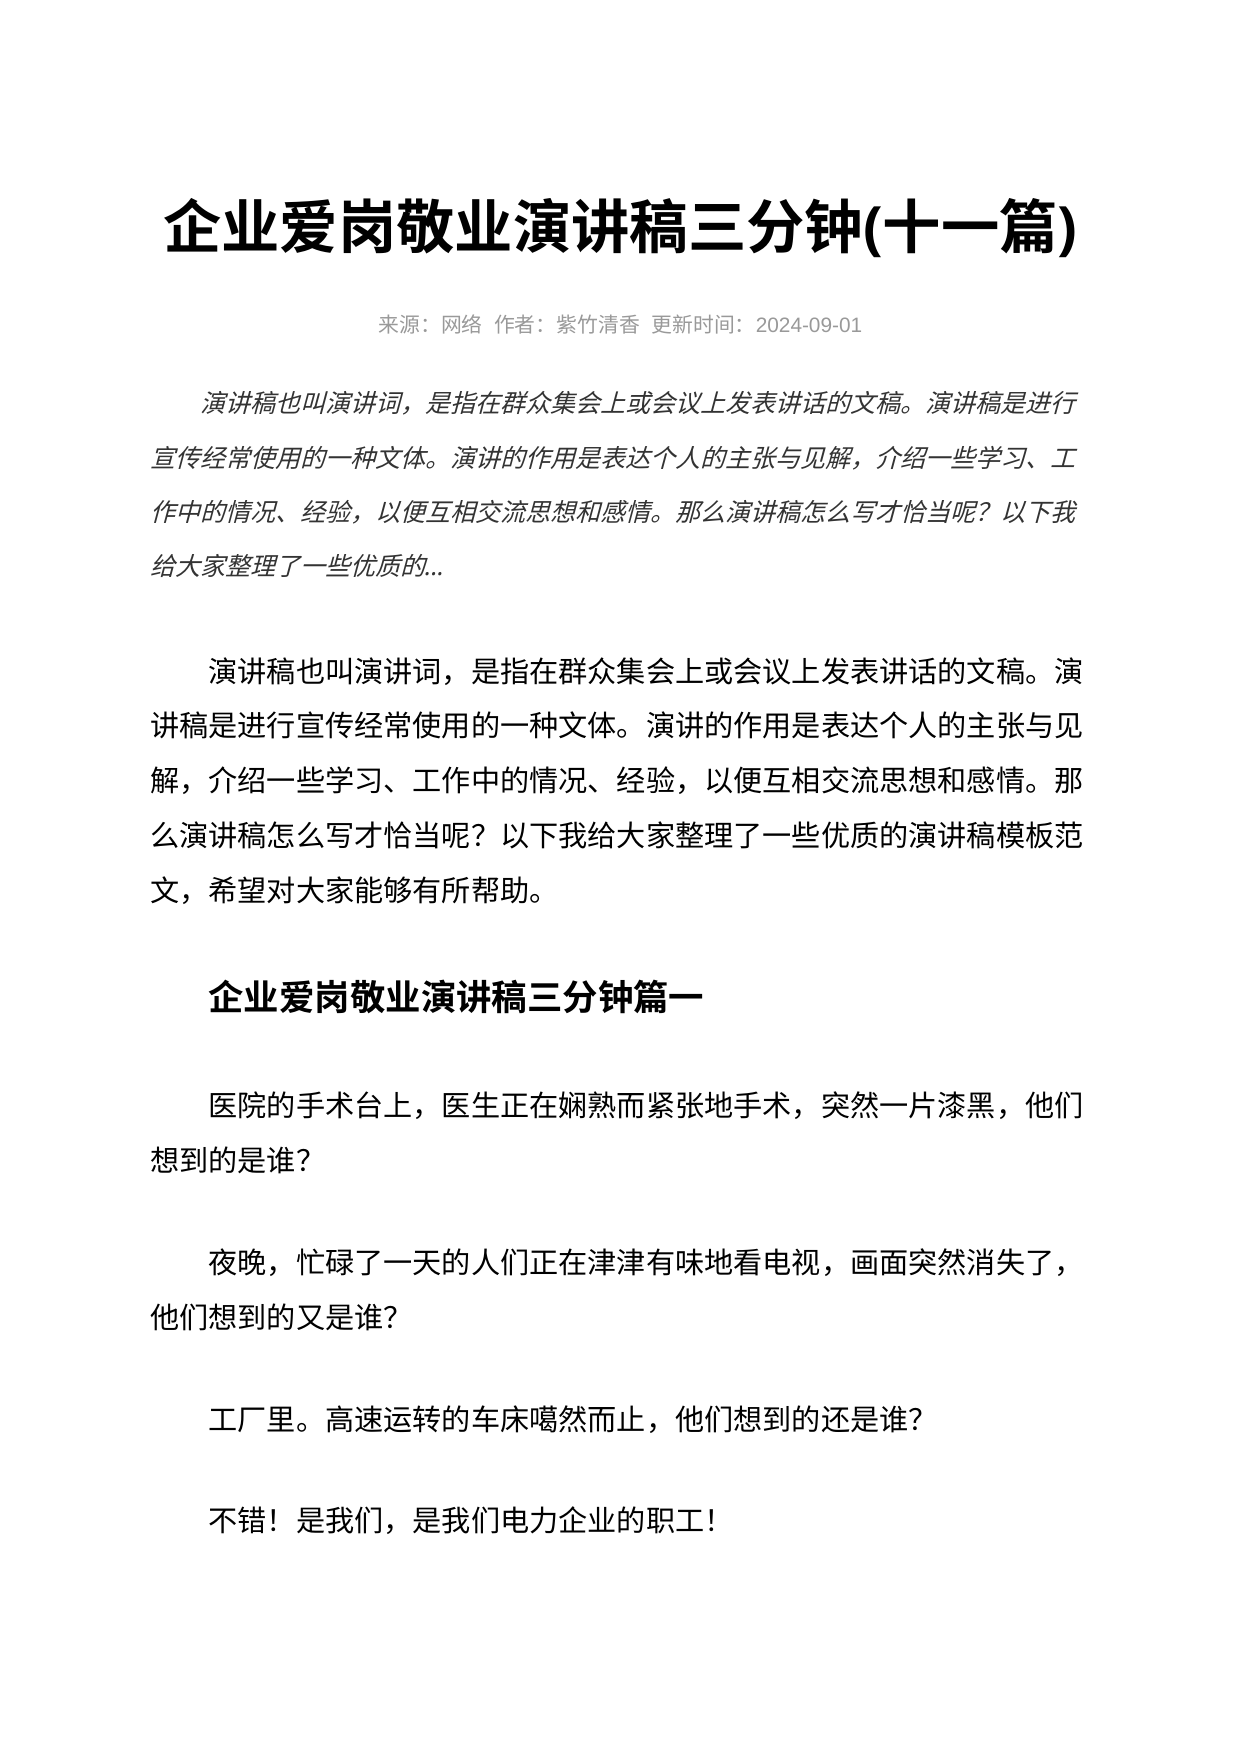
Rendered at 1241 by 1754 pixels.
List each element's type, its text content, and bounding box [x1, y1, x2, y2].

text 工厂里。高速运转的车床噶然而止，他们想到的还是谁？ [150, 1396, 1090, 1438]
subtitle 企业爱岗敬业演讲稿三分钟(十一篇) [150, 181, 1090, 266]
text 演讲稿也叫演讲词，是指在群众集会上或会议上发表讲话的文稿。演讲稿是进行宣传经常使用的一种文体。演讲的作用是表达个人的主张与见解，介绍一些学习、工作中的情况、经验，以便互相交流思想和感情。那么演讲稿怎么写才恰当呢？以下我给大家整理了一些优质的演讲稿模板范文，希望对大家能够有所帮助。 [150, 648, 1090, 910]
text 来源：网络 作者：紫竹清香 更新时间：2024-09-01 [150, 313, 1090, 337]
text 不错！是我们，是我们电力企业的职工！ [150, 1498, 1090, 1540]
text 医院的手术台上，医生正在娴熟而紧张地手术，突然一片漆黑，他们想到的是谁？ [150, 1083, 1090, 1180]
text 夜晚，忙碌了一天的人们正在津津有味地看电视，画面突然消失了，他们想到的又是谁？ [150, 1239, 1090, 1337]
text 企业爱岗敬业演讲稿三分钟篇一 [150, 969, 1090, 1021]
text 演讲稿也叫演讲词，是指在群众集会上或会议上发表讲话的文稿。演讲稿是进行宣传经常使用的一种文体。演讲的作用是表达个人的主张与见解，介绍一些学习、工作中的情况、经验，以便互相交流思想和感情。那么演讲稿怎么写才恰当呢？以下我给大家整理了一些优质的... [150, 384, 1090, 583]
